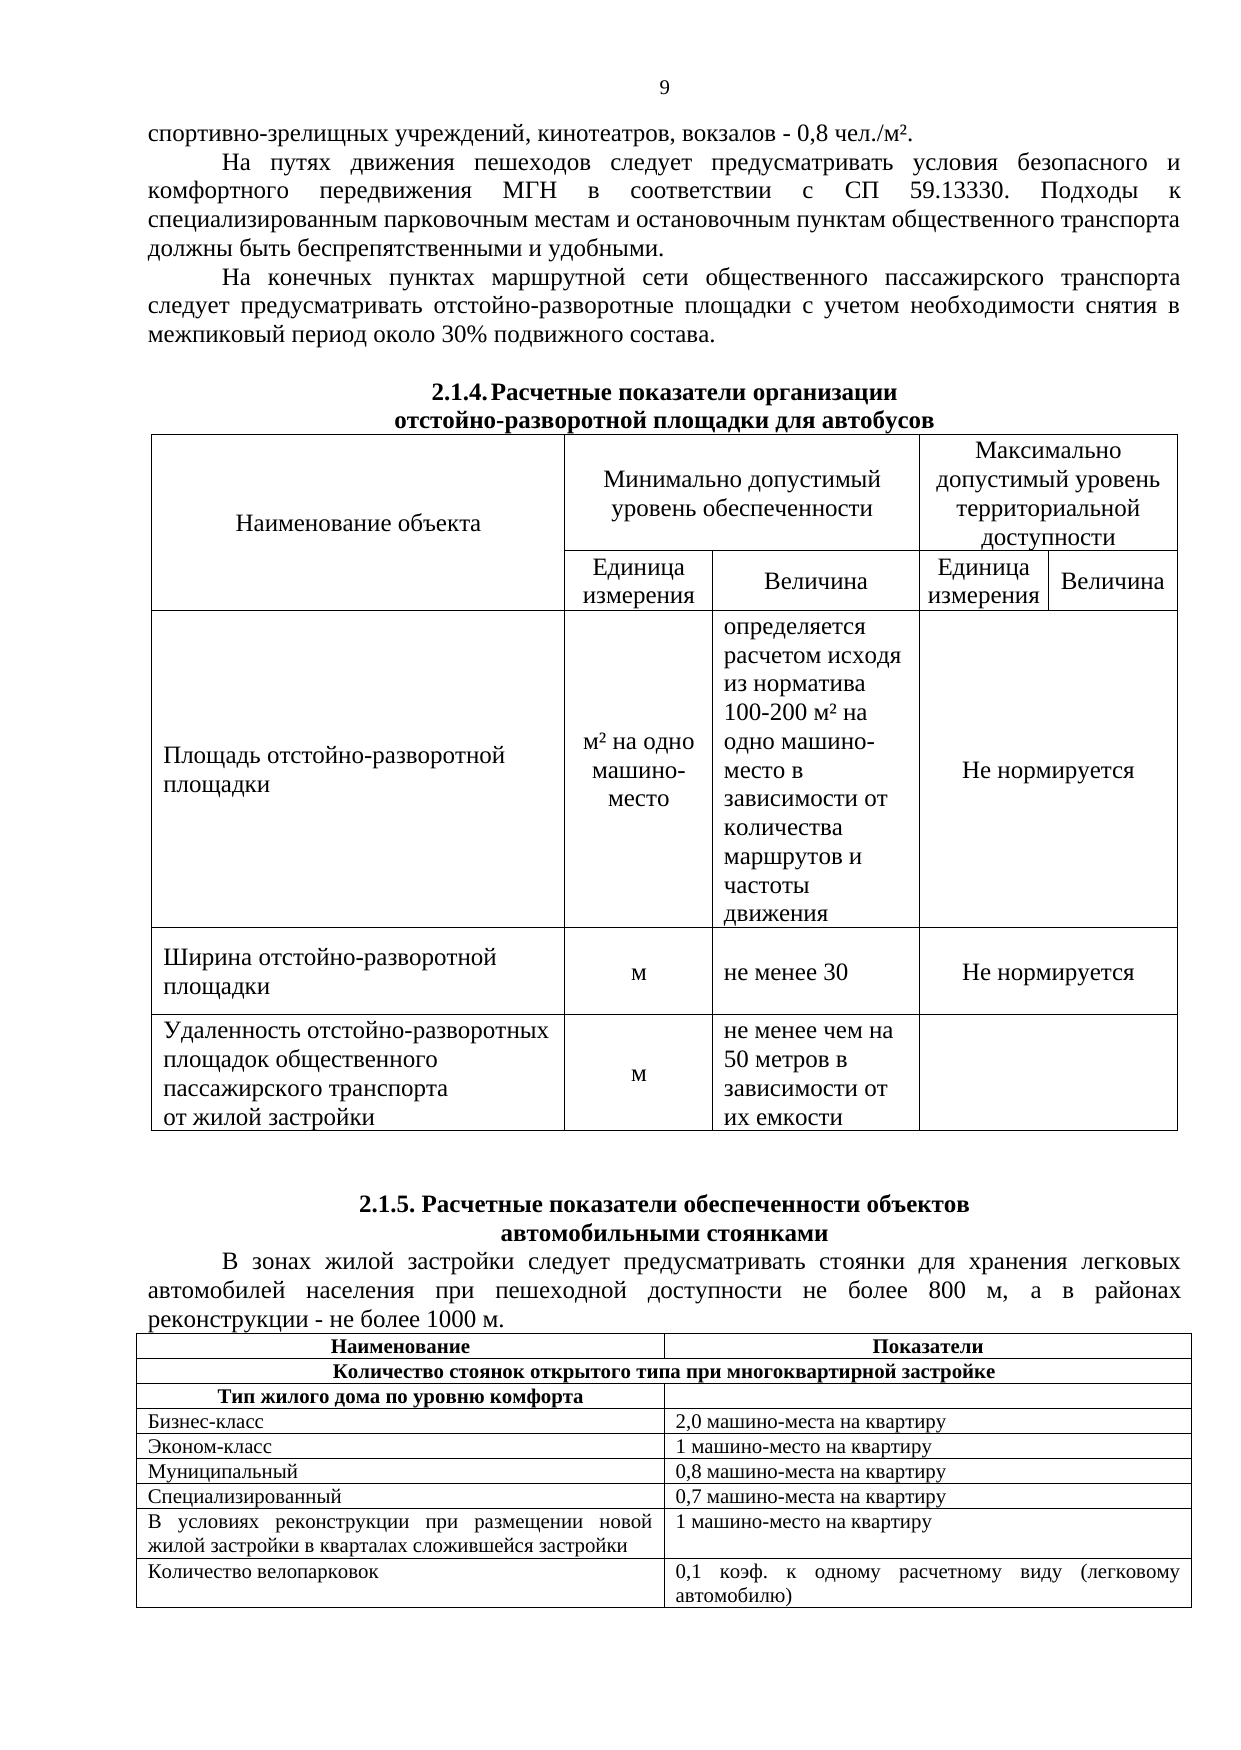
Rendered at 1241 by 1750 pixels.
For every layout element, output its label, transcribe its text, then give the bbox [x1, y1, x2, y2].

text 2.1.4. Расчетные показатели организации отстойно-разворотной площадки для автобусов [148, 377, 1181, 434]
table_cell В условиях реконструкции при размещении новой жилой застройки в кварталах сложившейся застройки [137, 1509, 664, 1557]
table_cell Не нормируется [920, 611, 1177, 927]
table_cell Ширина отстойно-разворотной площадки [152, 928, 564, 1014]
table_cell Специализированный [137, 1484, 664, 1508]
table_cell 1 машино-место на квартиру [665, 1509, 1191, 1557]
table_cell Единица измерения [920, 551, 1048, 610]
table_cell [665, 1384, 1191, 1408]
table_cell Количество велопарковок [137, 1559, 664, 1607]
table_header Максимально допустимый уровень территориальной доступности [920, 435, 1177, 550]
table_header Минимально допустимый уровень обеспеченности [565, 435, 919, 550]
table_cell м² на одно машино-место [565, 611, 712, 927]
table_cell 2,0 машино-места на квартиру [665, 1409, 1191, 1433]
table_cell Единица измерения [565, 551, 712, 610]
text На путях движения пешеходов следует предусматривать условия безопасного и комфортного передвижения МГН в соответствии с СП 59.13330. Подходы к специализированным парковочным местам и остановочным пунктам общественного транспорта должны быть беспрепятственными и удобными. [148, 147, 1181, 262]
table_cell не менее 30 [713, 928, 919, 1014]
table_cell м [565, 1015, 712, 1130]
table_cell Величина [1049, 551, 1177, 610]
table_cell Величина [713, 551, 919, 610]
table_cell Эконом-класс [137, 1434, 664, 1458]
table_cell Тип жилого дома по уровню комфорта [137, 1384, 664, 1408]
table_cell Муниципальный [137, 1459, 664, 1483]
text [148, 118, 1181, 147]
table_cell Не нормируется [920, 928, 1177, 1014]
table_cell Удаленность отстойно-разворотных площадок общественного пассажирского транспорта от жилой застройки [152, 1015, 564, 1130]
table_cell определяется расчетом исходя из норматива 100-200 м² на одно машино-место в зависимости от количества маршрутов и частоты движения [713, 611, 919, 927]
table_header Наименование объекта [152, 435, 564, 610]
text 2.1.5. Расчетные показатели обеспеченности объектов автомобильными стоянками [148, 1189, 1181, 1246]
table_cell 0,1 коэф. к одному расчетному виду (легковому автомобилю) [665, 1559, 1191, 1607]
table_cell не менее чем на 50 метров в зависимости от их емкости [713, 1015, 919, 1130]
table_cell Бизнес-класс [137, 1409, 664, 1433]
table_cell Количество стоянок открытого типа при многоквартирной застройке [137, 1359, 1191, 1383]
text В зонах жилой застройки следует предусматривать стоянки для хранения легковых автомобилей населения при пешеходной доступности не более 800 м, а в районах реконструкции - не более 1000 м. [148, 1246, 1181, 1333]
table_cell 0,8 машино-места на квартиру [665, 1459, 1191, 1483]
table_cell [920, 1015, 1177, 1130]
table_cell Площадь отстойно-разворотной площадки [152, 611, 564, 927]
table_header Показатели [665, 1334, 1191, 1358]
table_cell 0,7 машино-места на квартиру [665, 1484, 1191, 1508]
table_cell м [565, 928, 712, 1014]
table_header Наименование [137, 1334, 664, 1358]
text На конечных пунктах маршрутной сети общественного пассажирского транспорта следует предусматривать отстойно-разворотные площадки с учетом необходимости снятия в межпиковый период около 30% подвижного состава. [148, 262, 1181, 348]
table_cell 1 машино-место на квартиру [665, 1434, 1191, 1458]
